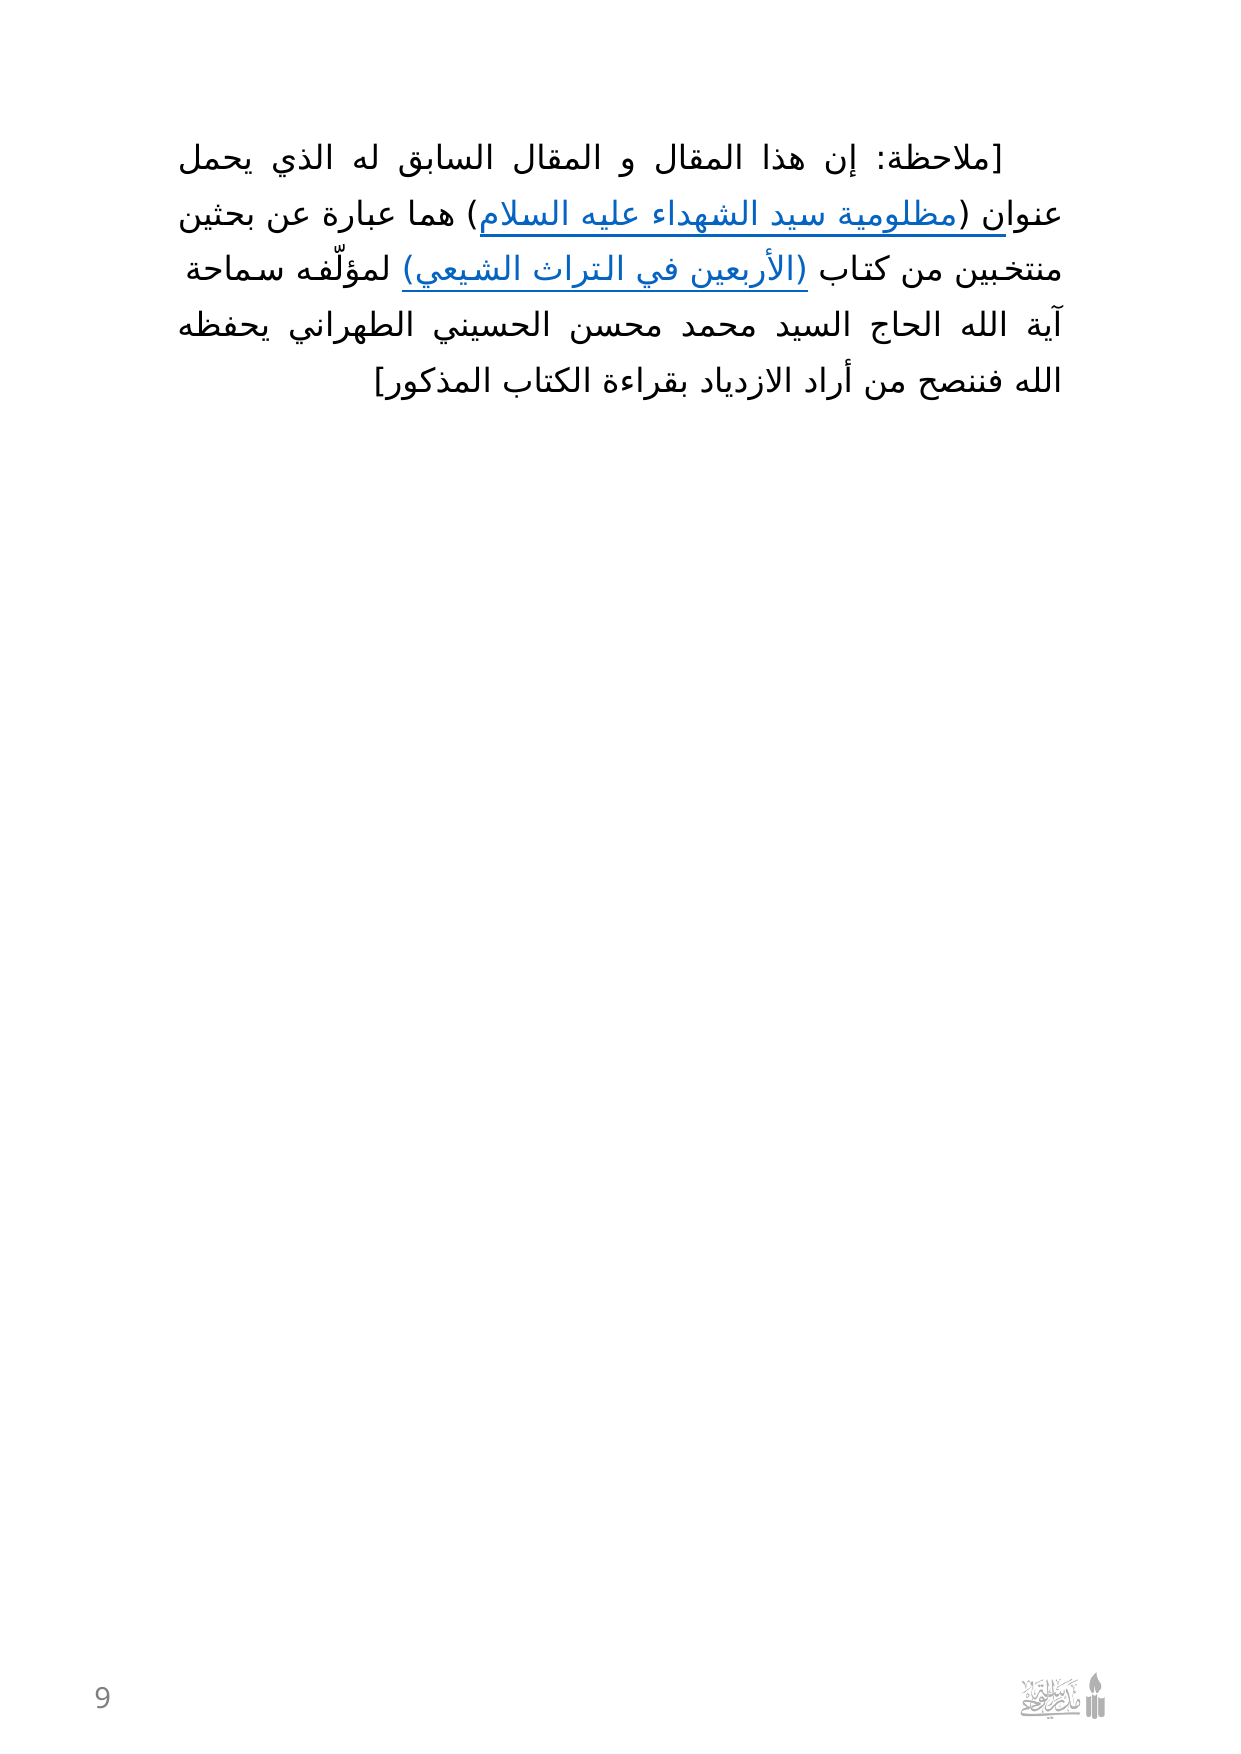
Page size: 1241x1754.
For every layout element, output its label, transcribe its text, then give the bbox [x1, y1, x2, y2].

text [ملاحظة: إن هذا المقال و المقال السابق له الذي يحمل عنوان (مظلومية سيد الشهداء عليه السلام) هما عبارة عن بحثين منتخبين من كتاب (الأربعين في التراث الشيعي) لمؤلّفه سماحة آية الله الحاج السيد محمد محسن الحسيني الطهراني يحفظه الله فننصح من أراد الازدياد بقراءة الكتاب المذكور] [177, 136, 1063, 415]
picture [1020, 1672, 1105, 1719]
